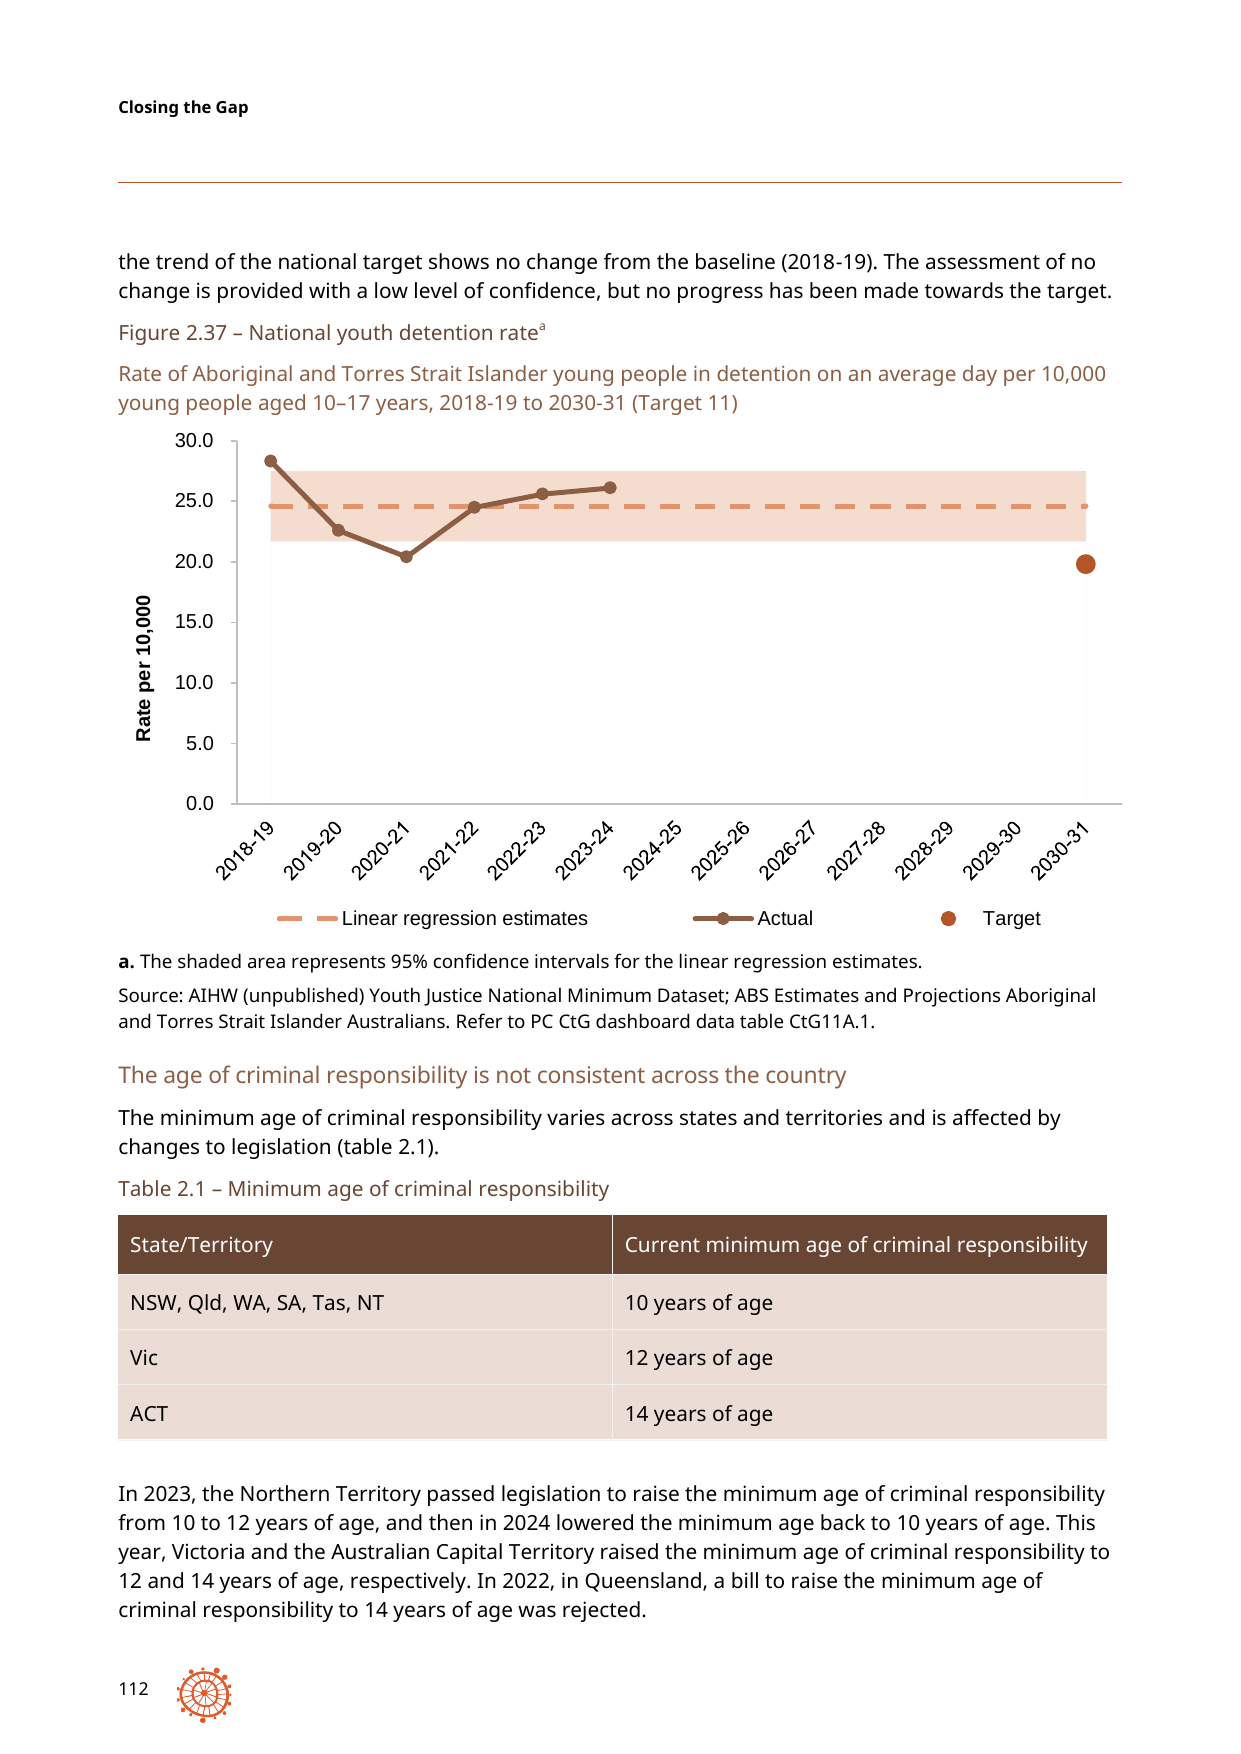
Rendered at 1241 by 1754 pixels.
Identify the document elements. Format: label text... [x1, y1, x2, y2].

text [118, 246, 1122, 304]
table_cell NSW, Qld, WA, SA, Tas, NT [118, 1275, 612, 1329]
table_cell ACT [118, 1385, 612, 1439]
text Source: AIHW (unpublished) Youth Justice National Minimum Dataset; ABS Estimates and Projections Aboriginal and Torres Strait Islander Australians. Refer to PC CtG dashboard data table CtG11A.1. [118, 983, 1122, 1034]
text The minimum age of criminal responsibility varies across states and territories and is affected by changes to legislation (table 2.1). [118, 1102, 1122, 1161]
table_cell 10 years of age [613, 1275, 1107, 1329]
picture [176, 1667, 232, 1723]
subtitle Table 2.1 – Minimum age of criminal responsibility [118, 1173, 1122, 1202]
subtitle The age of criminal responsibility is not consistent across the country [118, 1059, 1122, 1090]
table_header Current minimum age of criminal responsibility [613, 1215, 1107, 1274]
table_cell 14 years of age [613, 1385, 1107, 1439]
text In 2023, the Northern Territory passed legislation to raise the minimum age of criminal responsibility from 10 to 12 years of age, and then in 2024 lowered the minimum age back to 10 years of age. This year, Victoria and the Australian Capital Territory raised the minimum age of criminal responsibility to 12 and 14 years of age, respectively. In 2022, in Queensland, a bill to raise the minimum age of criminal responsibility to 14 years of age was rejected. [118, 1478, 1122, 1624]
text a. The shaded area represents 95% confidence intervals for the linear regression estimates. [118, 949, 1122, 974]
subtitle Figure 2.37 – National youth detention ratea [118, 317, 1122, 346]
table_header State/Territory [118, 1215, 612, 1274]
table_cell Vic [118, 1330, 612, 1384]
subtitle Rate of Aboriginal and Torres Strait Islander young people in detention on an average day per 10,000 young people aged 10–17 years, 2018-19 to 2030-31 (Target 11) [118, 358, 1122, 417]
table_cell 12 years of age [613, 1330, 1107, 1384]
